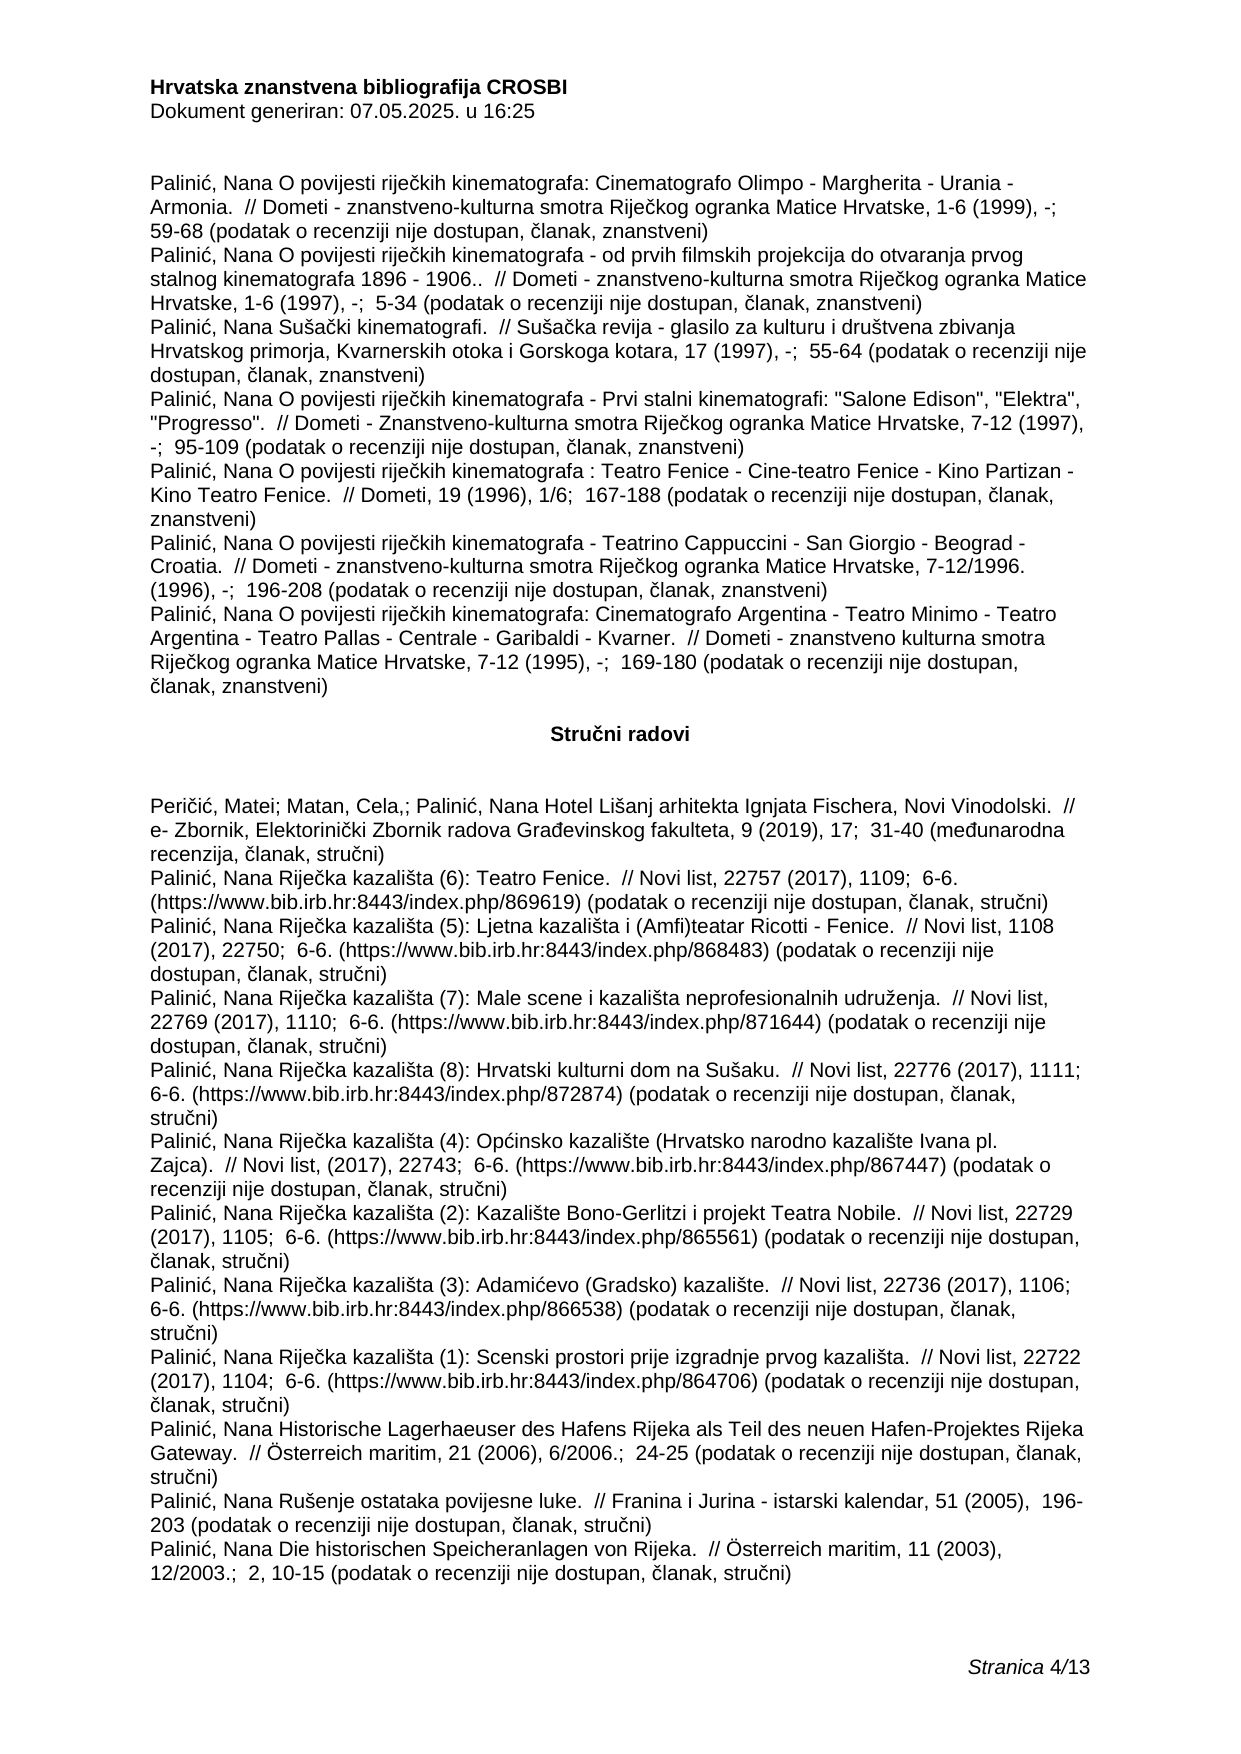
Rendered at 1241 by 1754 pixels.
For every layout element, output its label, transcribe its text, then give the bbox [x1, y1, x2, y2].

subtitle Stručni radovi [150, 722, 1090, 746]
text Peričić, Matei; Matan, Cela,; Palinić, Nana [150, 794, 1090, 866]
text Palinić, Nana [150, 914, 1090, 986]
text Palinić, Nana [150, 986, 1090, 1057]
text Palinić, Nana [150, 1057, 1090, 1129]
text Palinić, Nana [150, 1537, 1090, 1584]
text Palinić, Nana [150, 1345, 1090, 1417]
text Palinić, Nana [150, 866, 1090, 914]
text Palinić, Nana [150, 243, 1090, 315]
text Palinić, Nana [150, 171, 1090, 243]
text Palinić, Nana [150, 387, 1090, 458]
text Palinić, Nana [150, 530, 1090, 602]
text Palinić, Nana [150, 1201, 1090, 1273]
text Palinić, Nana [150, 458, 1090, 530]
text Palinić, Nana [150, 602, 1090, 698]
text Palinić, Nana [150, 1417, 1090, 1489]
text Palinić, Nana [150, 315, 1090, 387]
text Palinić, Nana [150, 1273, 1090, 1345]
text Palinić, Nana [150, 1129, 1090, 1201]
text Palinić, Nana [150, 1489, 1090, 1537]
